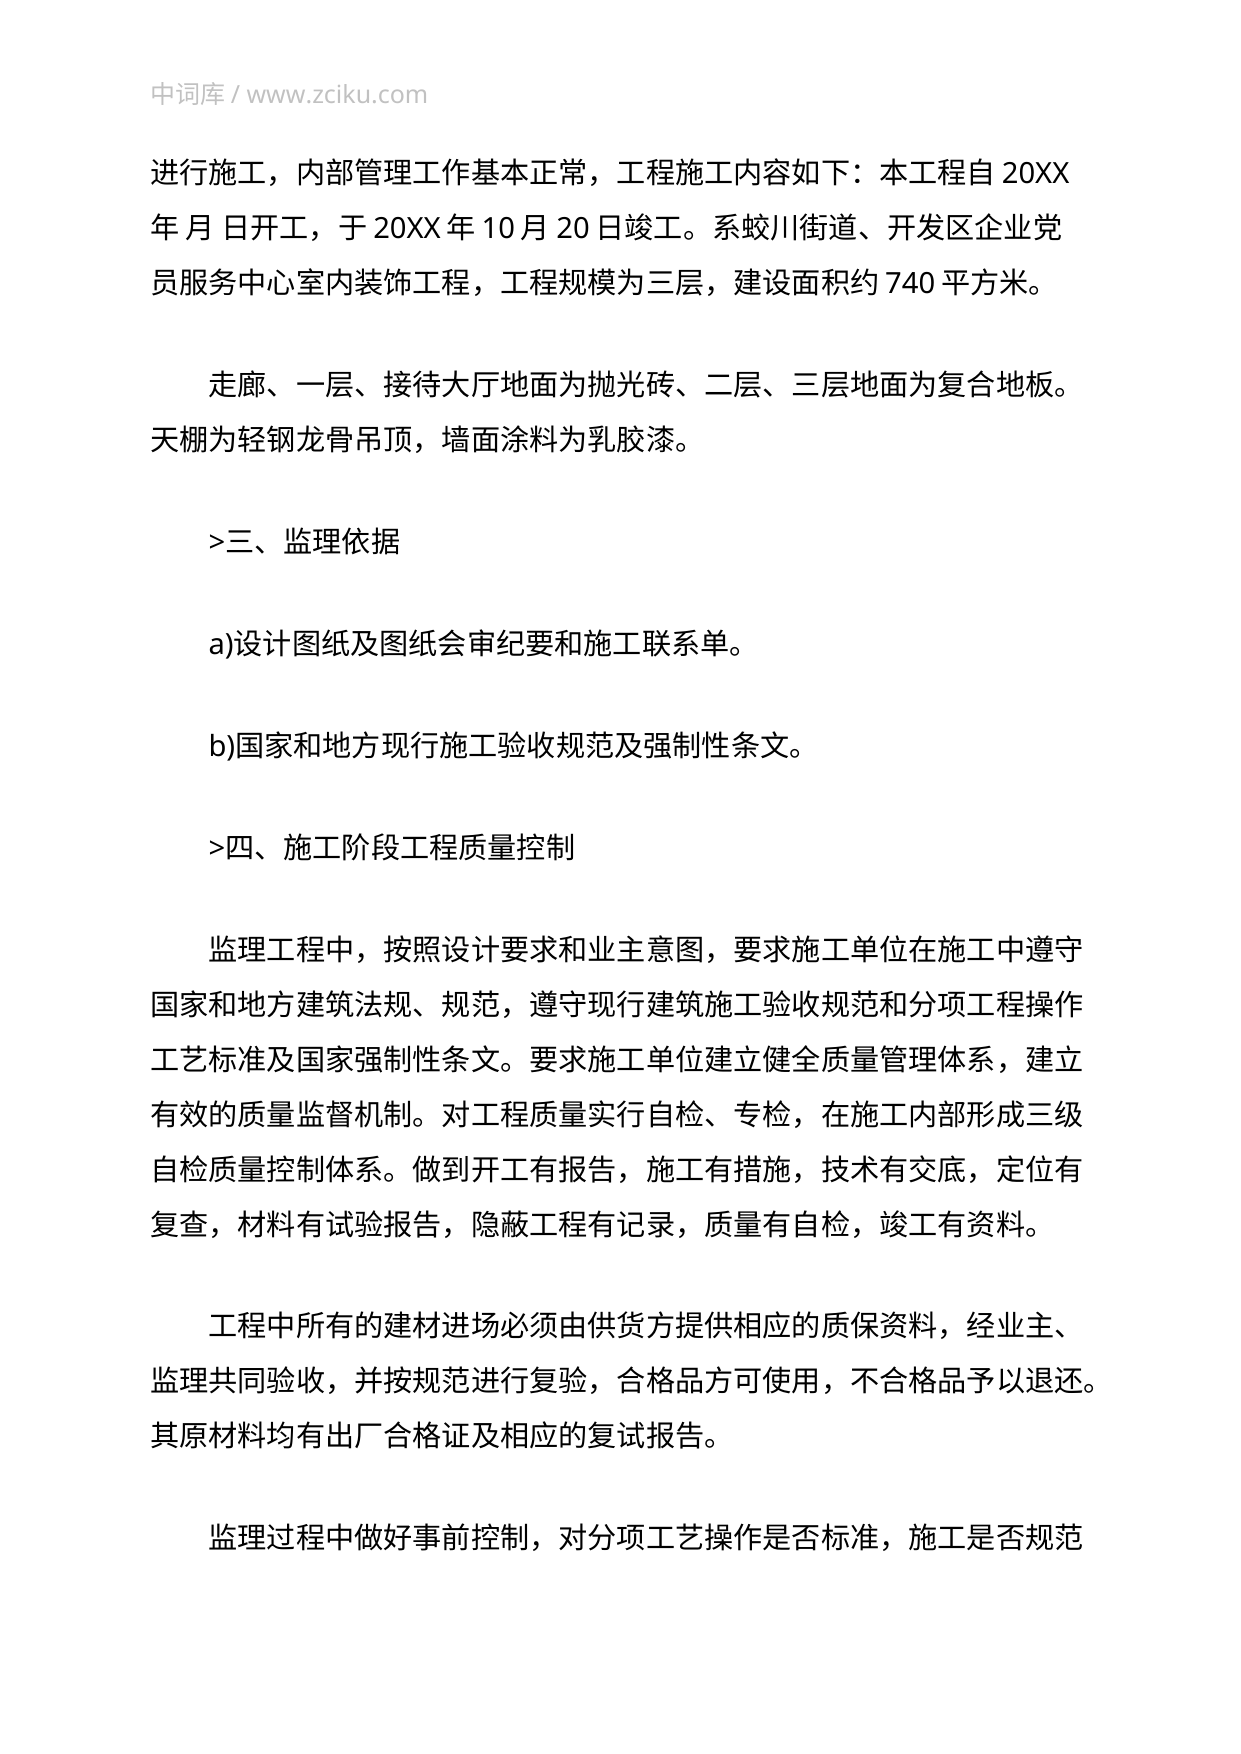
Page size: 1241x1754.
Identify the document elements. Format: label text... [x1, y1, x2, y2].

text 走廊、一层、接待大厅地面为抛光砖、二层、三层地面为复合地板。天棚为轻钢龙骨吊顶，墙面涂料为乳胶漆。 [150, 362, 1090, 459]
text >四、施工阶段工程质量控制 [150, 824, 1090, 867]
text b)国家和地方现行施工验收规范及强制性条文。 [150, 723, 1090, 765]
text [150, 1514, 1090, 1557]
text a)设计图纸及图纸会审纪要和施工联系单。 [150, 621, 1090, 663]
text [150, 150, 1090, 302]
text 监理工程中，按照设计要求和业主意图，要求施工单位在施工中遵守国家和地方建筑法规、规范，遵守现行建筑施工验收规范和分项工程操作工艺标准及国家强制性条文。要求施工单位建立健全质量管理体系，建立有效的质量监督机制。对工程质量实行自检、专检，在施工内部形成三级自检质量控制体系。做到开工有报告，施工有措施，技术有交底，定位有复查，材料有试验报告，隐蔽工程有记录，质量有自检，竣工有资料。 [150, 927, 1090, 1243]
text 工程中所有的建材进场必须由供货方提供相应的质保资料，经业主、监理共同验收，并按规范进行复验，合格品方可使用，不合格品予以退还。其原材料均有出厂合格证及相应的复试报告。 [150, 1303, 1090, 1455]
text >三、监理依据 [150, 519, 1090, 561]
